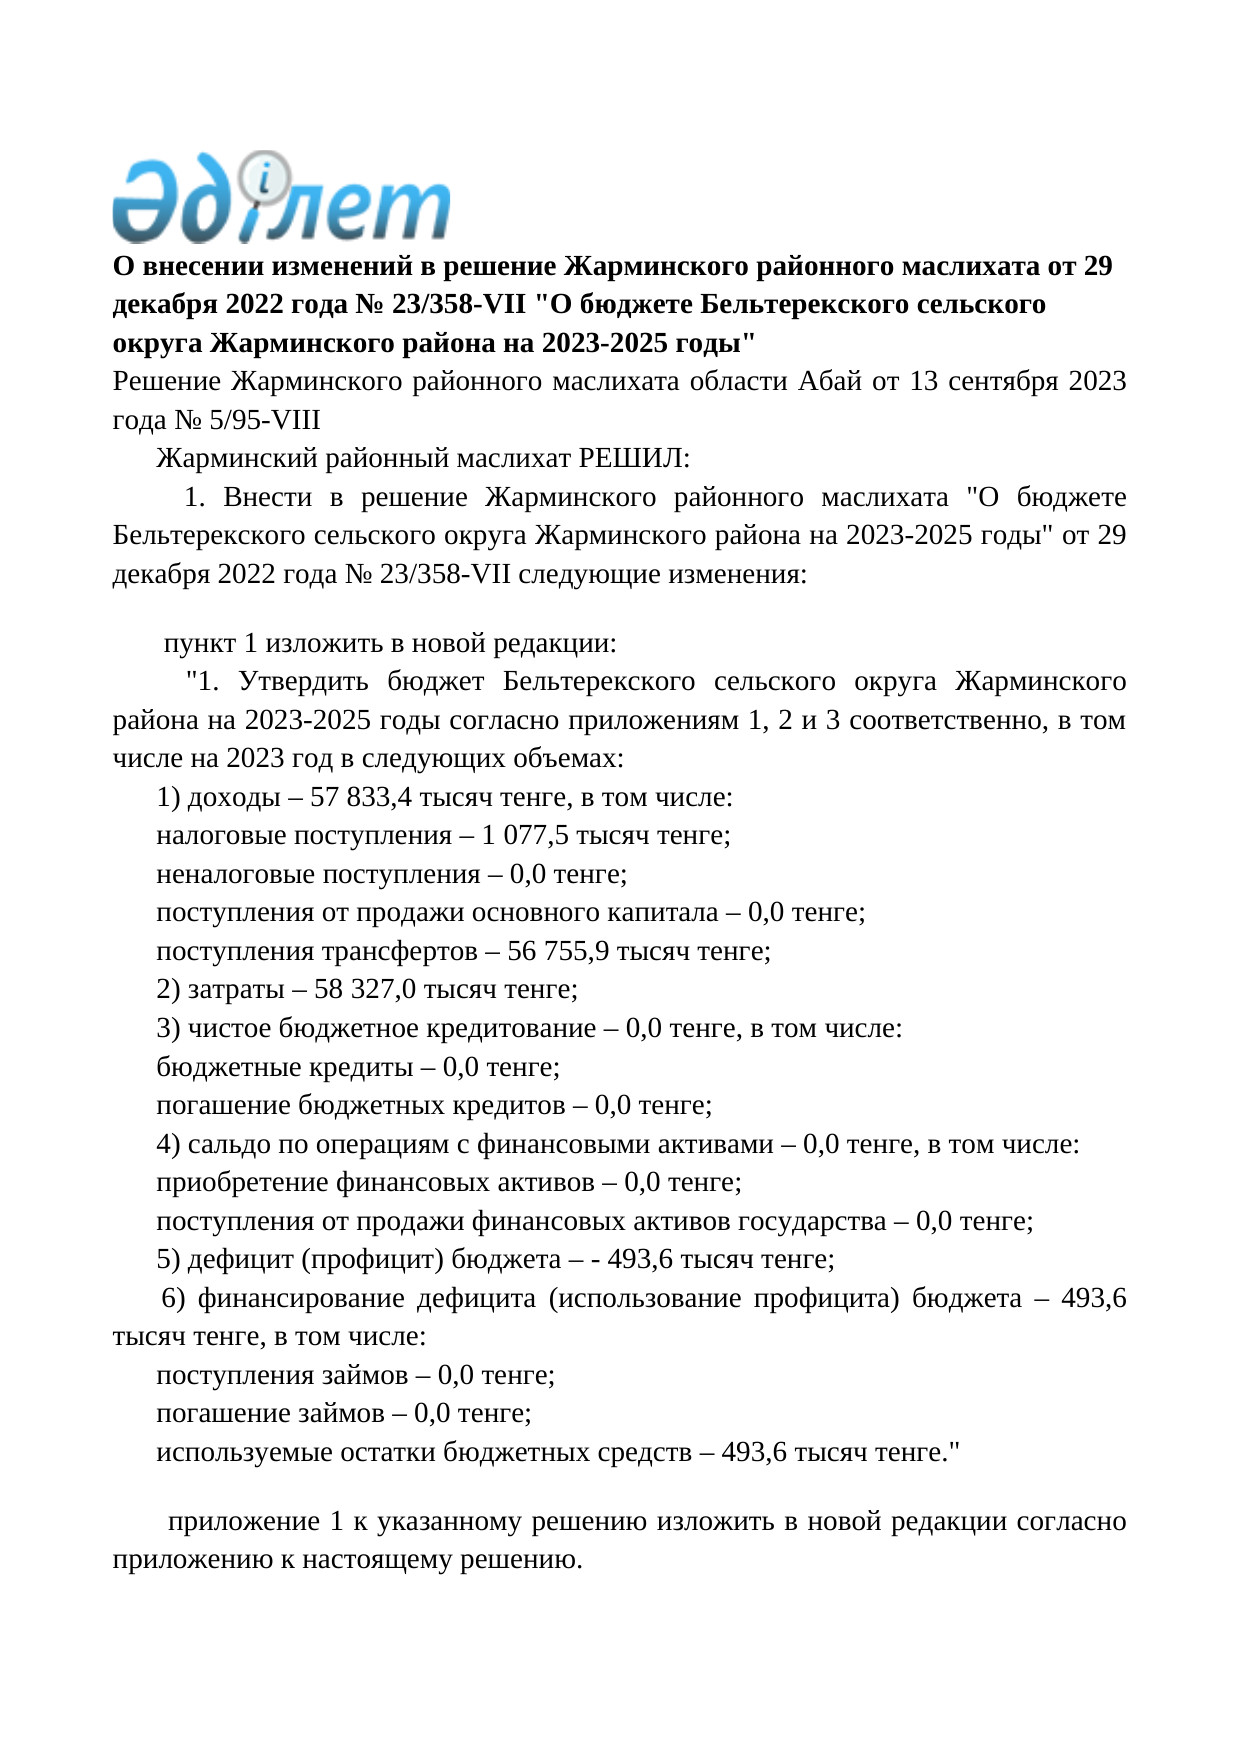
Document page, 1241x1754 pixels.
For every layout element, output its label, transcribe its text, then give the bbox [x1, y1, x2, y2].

text 1. Внести в решение Жарминского районного маслихата "О бюджете Бельтерекского сельского округа Жарминского района на 2023-2025 годы" от 29 декабря 2022 года № 23/358-VII следующие изменения: [112, 479, 1128, 589]
text неналоговые поступления – 0,0 тенге; [112, 856, 1128, 889]
text 4) сальдо по операциям с финансовыми активами – 0,0 тенге, в том числе: [112, 1126, 1128, 1159]
text 5) дефицит (профицит) бюджета – - 493,6 тысяч тенге; [112, 1241, 1128, 1275]
text пункт 1 изложить в новой редакции: [112, 625, 1128, 658]
text поступления займов – 0,0 тенге; [112, 1357, 1128, 1391]
text поступления от продажи основного капитала – 0,0 тенге; [112, 894, 1128, 928]
text О внесении изменений в решение Жарминского районного маслихата от 29 декабря 2022 года № 23/358-VII "О бюджете Бельтерекского сельского округа Жарминского района на 2023-2025 годы" [112, 248, 1128, 358]
text 6) финансирование дефицита (использование профицита) бюджета – 493,6 тысяч тенге, в том числе: [112, 1280, 1128, 1352]
text Жарминский районный маслихат РЕШИЛ: [112, 440, 1128, 474]
text приобретение финансовых активов – 0,0 тенге; [112, 1164, 1128, 1198]
text 1) доходы – 57 833,4 тысяч тенге, в том числе: [112, 779, 1128, 812]
text Решение Жарминского районного маслихата области Абай от 13 сентября 2023 года № 5/95-VIII [112, 363, 1128, 435]
text 2) затраты – 58 327,0 тысяч тенге; [112, 972, 1128, 1005]
text бюджетные кредиты – 0,0 тенге; [112, 1049, 1128, 1082]
text "1. Утвердить бюджет Бельтерекского сельского округа Жарминского района на 2023-2025 годы согласно приложениям 1, 2 и 3 соответственно, в том числе на 2023 год в следующих объемах: [112, 663, 1128, 774]
text погашение бюджетных кредитов – 0,0 тенге; [112, 1087, 1128, 1121]
text 3) чистое бюджетное кредитование – 0,0 тенге, в том числе: [112, 1010, 1128, 1044]
text погашение займов – 0,0 тенге; [112, 1396, 1128, 1429]
text поступления от продажи финансовых активов государства – 0,0 тенге; [112, 1203, 1128, 1236]
picture [112, 150, 451, 244]
text поступления трансфертов – 56 755,9 тысяч тенге; [112, 933, 1128, 967]
text налоговые поступления – 1 077,5 тысяч тенге; [112, 817, 1128, 851]
text приложение 1 к указанному решению изложить в новой редакции согласно приложению к настоящему решению. [112, 1503, 1128, 1575]
text используемые остатки бюджетных средств – 493,6 тысяч тенге." [112, 1434, 1128, 1468]
